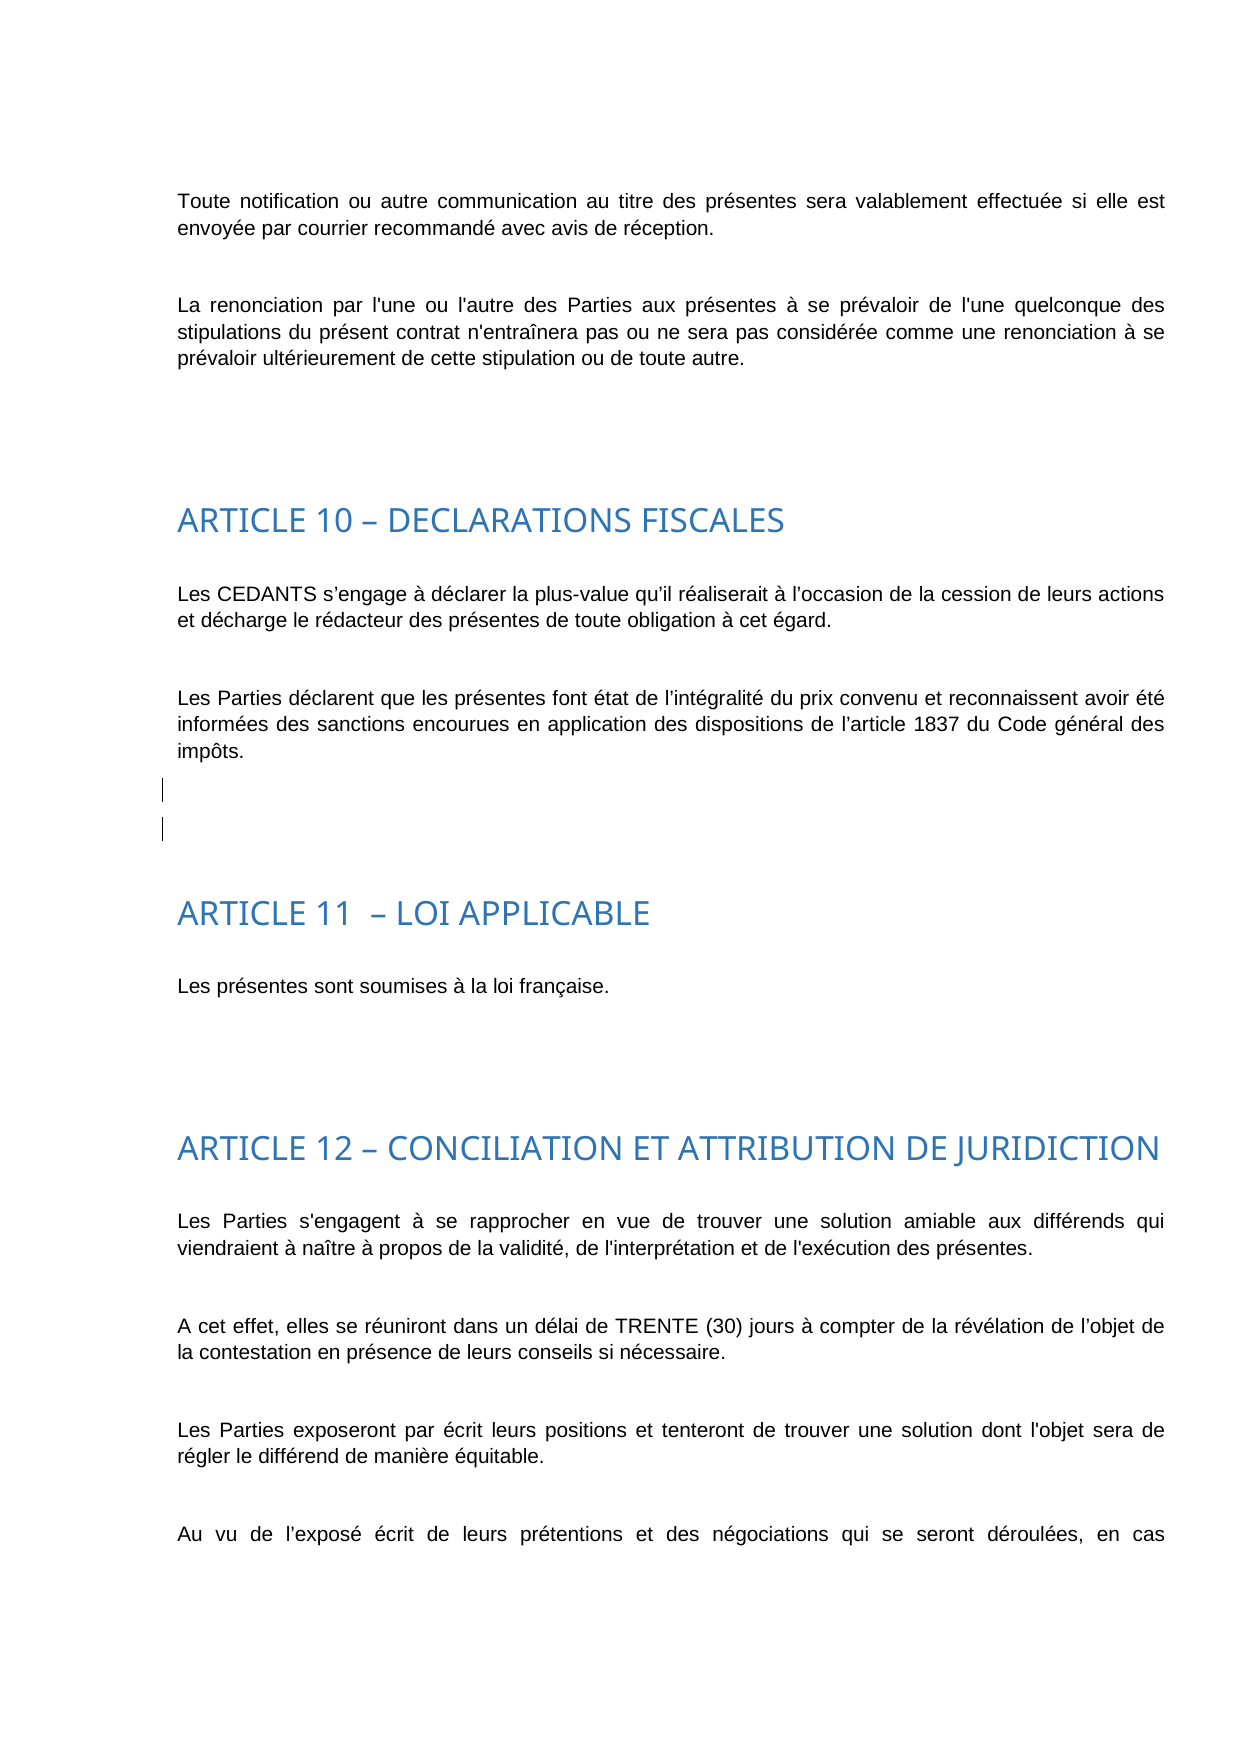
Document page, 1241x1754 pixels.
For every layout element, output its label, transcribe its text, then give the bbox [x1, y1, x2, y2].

text Les CEDANTS s’engage à déclarer la plus-value qu’il réaliserait à l’occasion de la cession de leurs actions et décharge le rédacteur des présentes de toute obligation à cet égard. [177, 581, 1166, 632]
subtitle ARTICLE 10 – DECLARATIONS FISCALES [177, 496, 1166, 542]
text Les Parties s'engagent à se rapprocher en vue de trouver une solution amiable aux différends qui viendraient à naître à propos de la validité, de l'interprétation et de l'exécution des présentes. [177, 1209, 1166, 1260]
text A cet effet, elles se réuniront dans un délai de TRENTE (30) jours à compter de la révélation de l’objet de la contestation en présence de leurs conseils si nécessaire. [177, 1313, 1166, 1364]
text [177, 1522, 1166, 1546]
text Les Parties exposeront par écrit leurs positions et tenteront de trouver une solution dont l'objet sera de régler le différend de manière équitable. [177, 1418, 1166, 1468]
subtitle ARTICLE 11 – LOI APPLICABLE [177, 889, 1166, 935]
text Toute notification ou autre communication au titre des présentes sera valablement effectuée si elle est envoyée par courrier recommandé avec avis de réception. [177, 189, 1166, 239]
subtitle ARTICLE 12 – CONCILIATION ET ATTRIBUTION DE JURIDICTION [177, 1124, 1166, 1170]
text Les présentes sont soumises à la loi française. [177, 974, 1166, 998]
text Les Parties déclarent que les présentes font état de l’intégralité du prix convenu et reconnaissent avoir été informées des sanctions encourues en application des dispositions de l’article 1837 du Code général des impôts. [177, 686, 1166, 763]
text La renonciation par l'une ou l'autre des Parties aux présentes à se prévaloir de l'une quelconque des stipulations du présent contrat n'entraînera pas ou ne sera pas considérée comme une renonciation à se prévaloir ultérieurement de cette stipulation ou de toute autre. [177, 293, 1166, 370]
